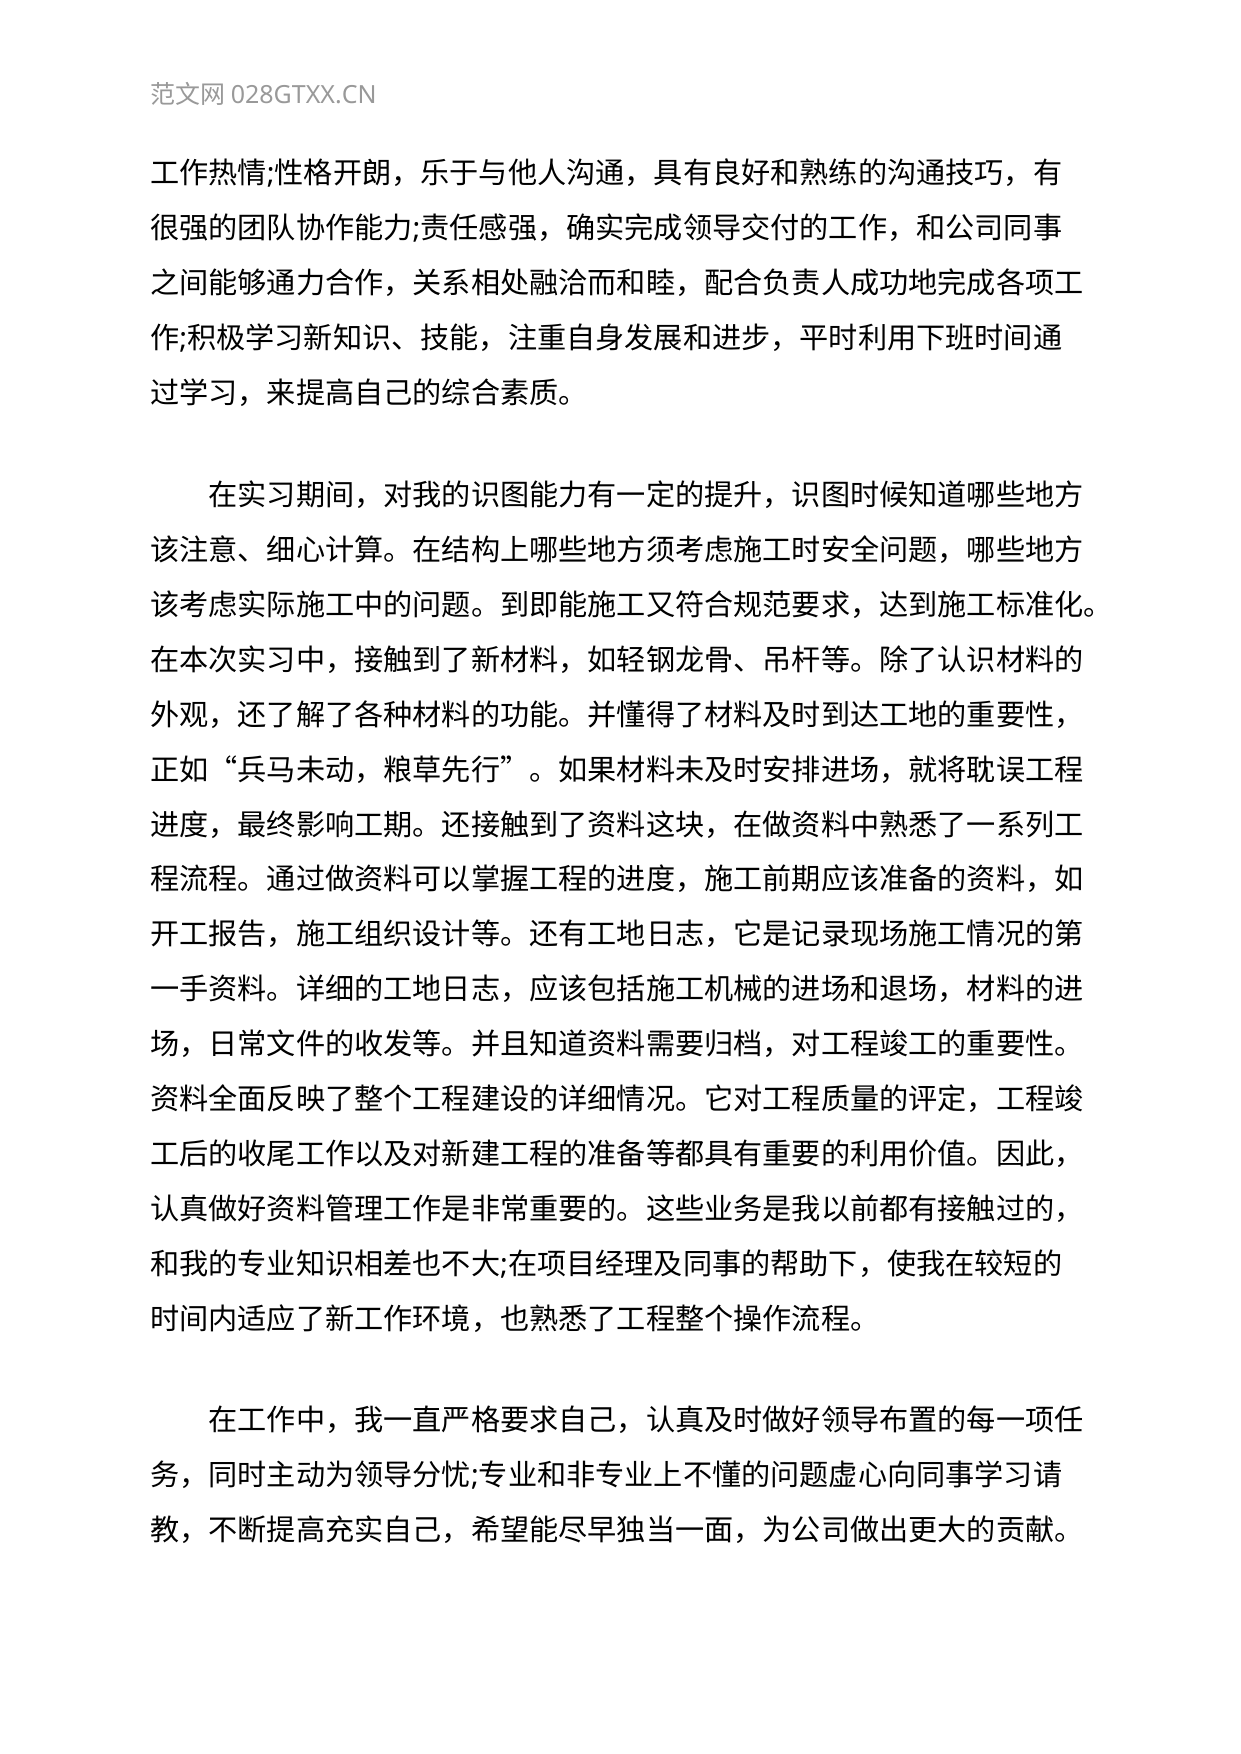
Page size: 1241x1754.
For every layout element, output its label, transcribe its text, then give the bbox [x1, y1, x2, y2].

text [150, 150, 1090, 412]
text 在实习期间，对我的识图能力有一定的提升，识图时候知道哪些地方该注意、细心计算。在结构上哪些地方须考虑施工时安全问题，哪些地方该考虑实际施工中的问题。到即能施工又符合规范要求，达到施工标准化。在本次实习中，接触到了新材料，如轻钢龙骨、吊杆等。除了认识材料的外观，还了解了各种材料的功能。并懂得了材料及时到达工地的重要性，正如“兵马未动，粮草先行”。如果材料未及时安排进场，就将耽误工程进度，最终影响工期。还接触到了资料这块，在做资料中熟悉了一系列工程流程。通过做资料可以掌握工程的进度，施工前期应该准备的资料，如开工报告，施工组织设计等。还有工地日志，它是记录现场施工情况的第一手资料。详细的工地日志，应该包括施工机械的进场和退场，材料的进场，日常文件的收发等。并且知道资料需要归档，对工程竣工的重要性。资料全面反映了整个工程建设的详细情况。它对工程质量的评定，工程竣工后的收尾工作以及对新建工程的准备等都具有重要的利用价值。因此，认真做好资料管理工作是非常重要的。这些业务是我以前都有接触过的，和我的专业知识相差也不大;在项目经理及同事的帮助下，使我在较短的时间内适应了新工作环境，也熟悉了工程整个操作流程。 [150, 472, 1090, 1337]
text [150, 1397, 1090, 1549]
